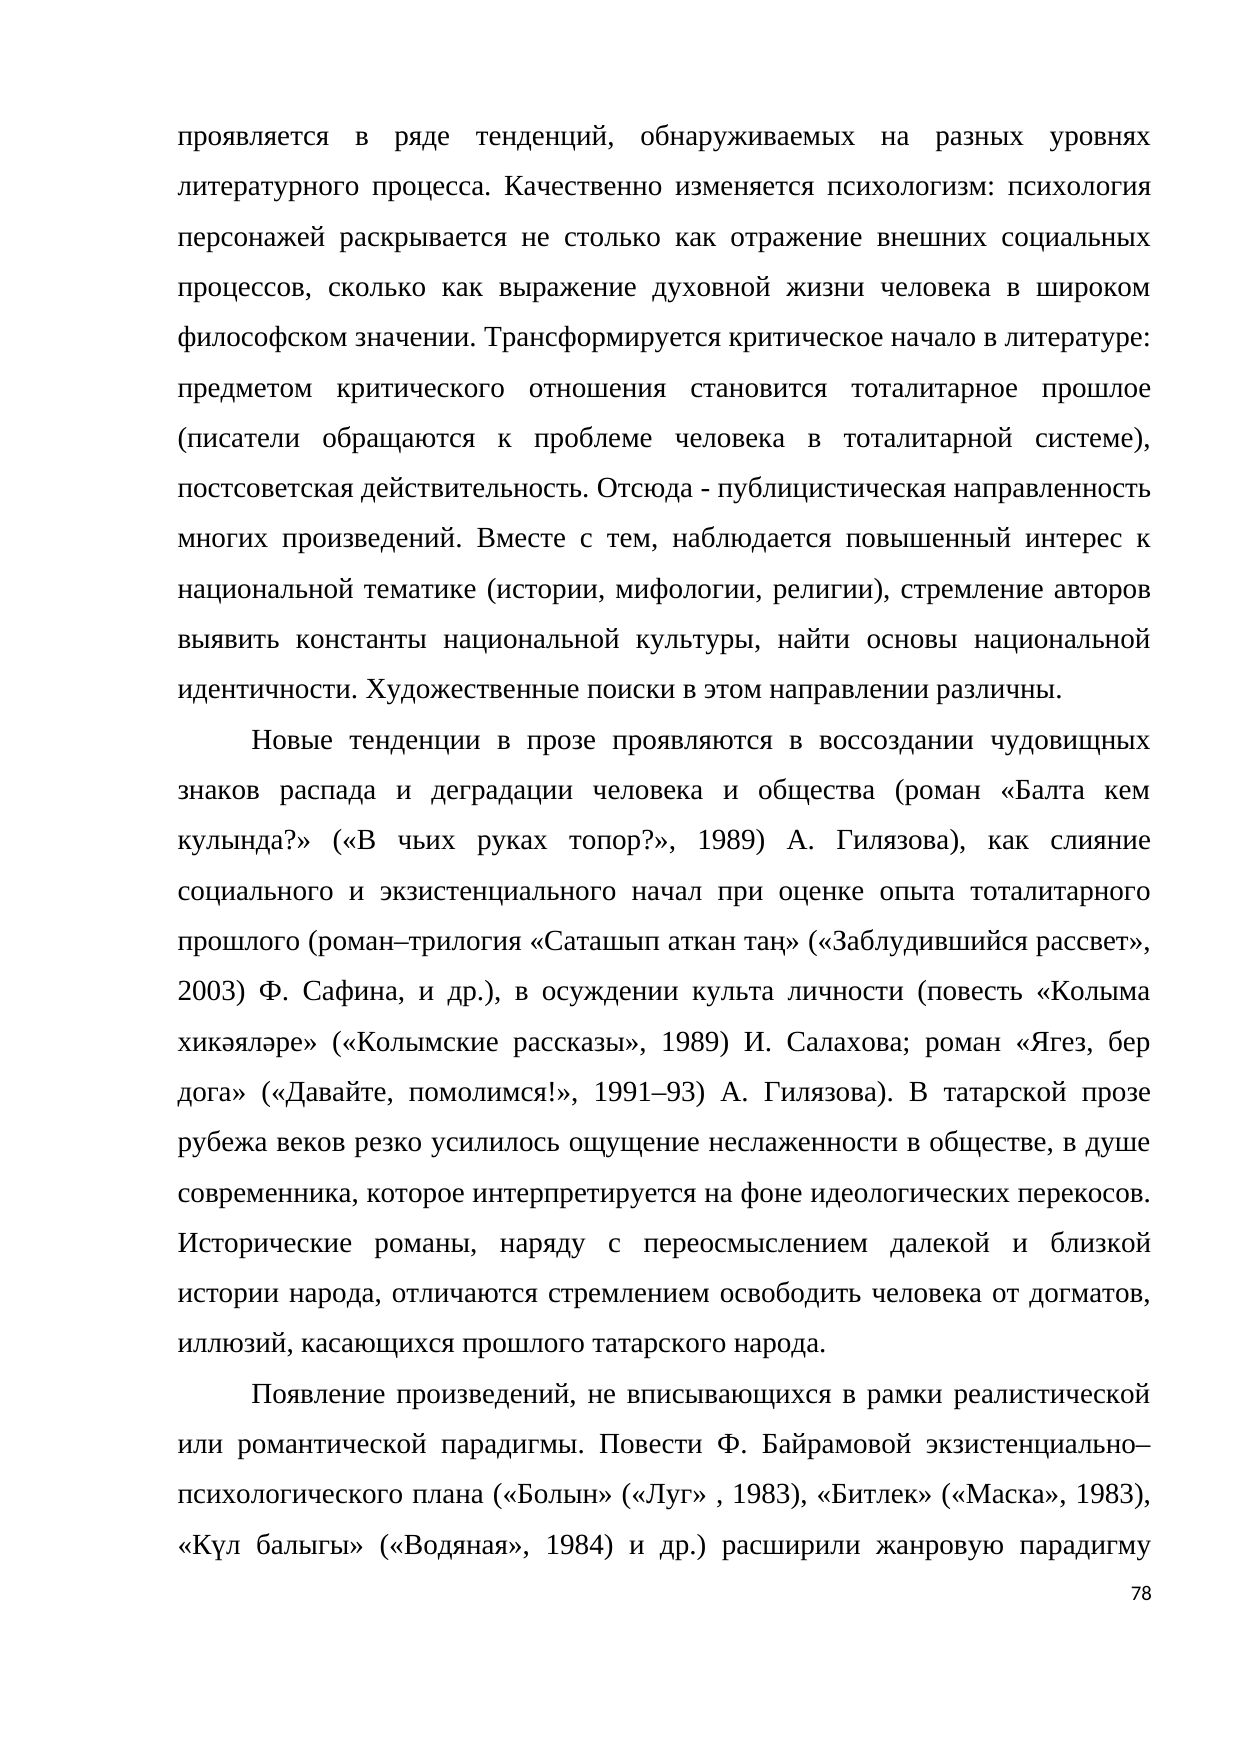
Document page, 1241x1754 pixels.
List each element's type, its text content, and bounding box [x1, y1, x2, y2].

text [177, 118, 1152, 705]
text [177, 1376, 1152, 1560]
text Новые тенденции в прозе проявляются в воссоздании чудовищных знаков распада и деградации человека и общества (роман «Балта кем кулында?» («В чьих руках топор?», 1989) А. Гилязова), как слияние социального и экзистенциального начал при оценке опыта тоталитарного прошлого (роман–трилогия «Саташып аткан таң» («Заблудившийся рассвет», 2003) Ф. Сафина, и др.), в осуждении культа личности (повесть «Колыма хикәяләре» («Колымские рассказы», 1989) И. Салахова; роман «Ягез, бер дога» («Давайте, помолимся!», 1991–93) А. Гилязова). В татарской прозе рубежа веков резко усилилось ощущение неслаженности в обществе, в душе современника, которое интерпретируется на фоне идеологических перекосов. Исторические романы, наряду с переосмыслением далекой и близкой истории народа, отличаются стремлением освободить человека от догматов, иллюзий, касающихся прошлого татарского народа. [177, 722, 1152, 1359]
